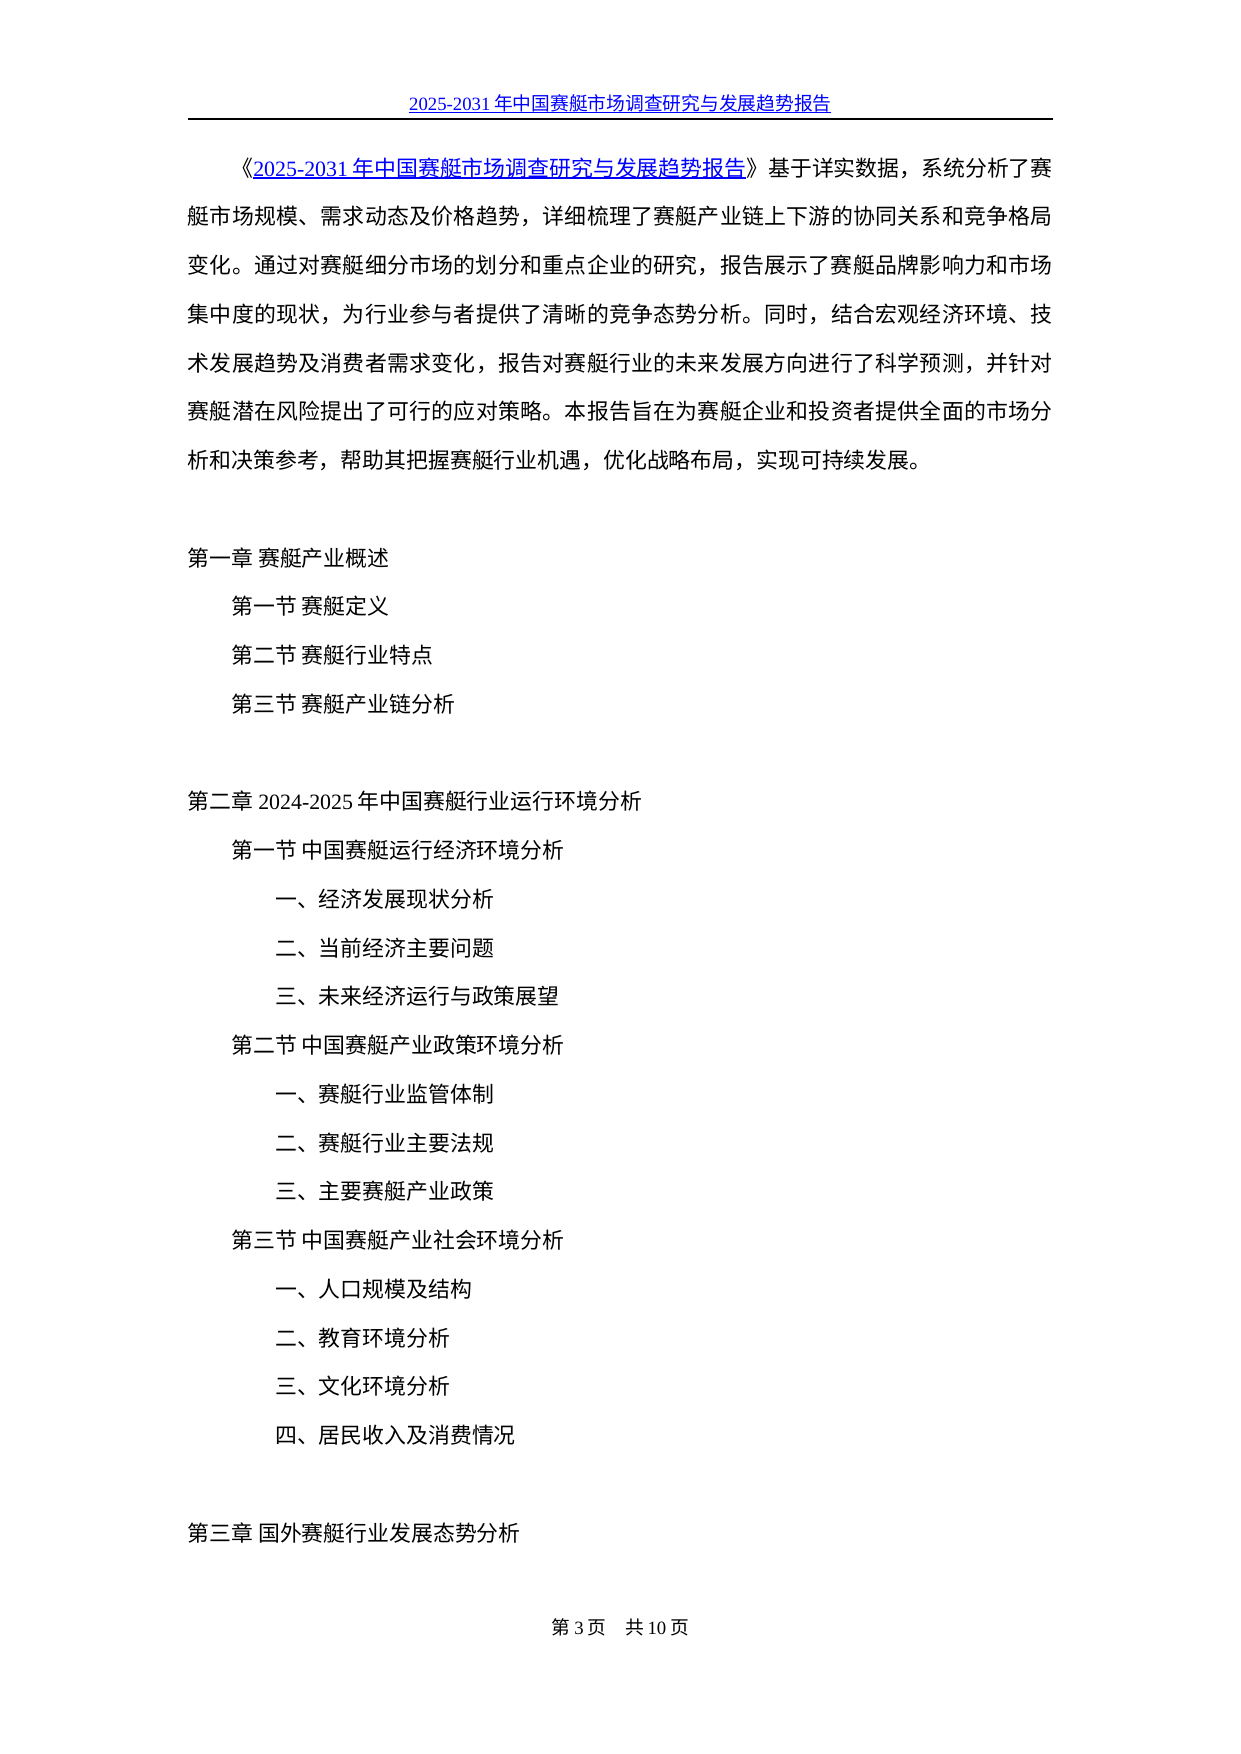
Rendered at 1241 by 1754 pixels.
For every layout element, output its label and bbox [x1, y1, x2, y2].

text [187, 150, 1053, 1548]
